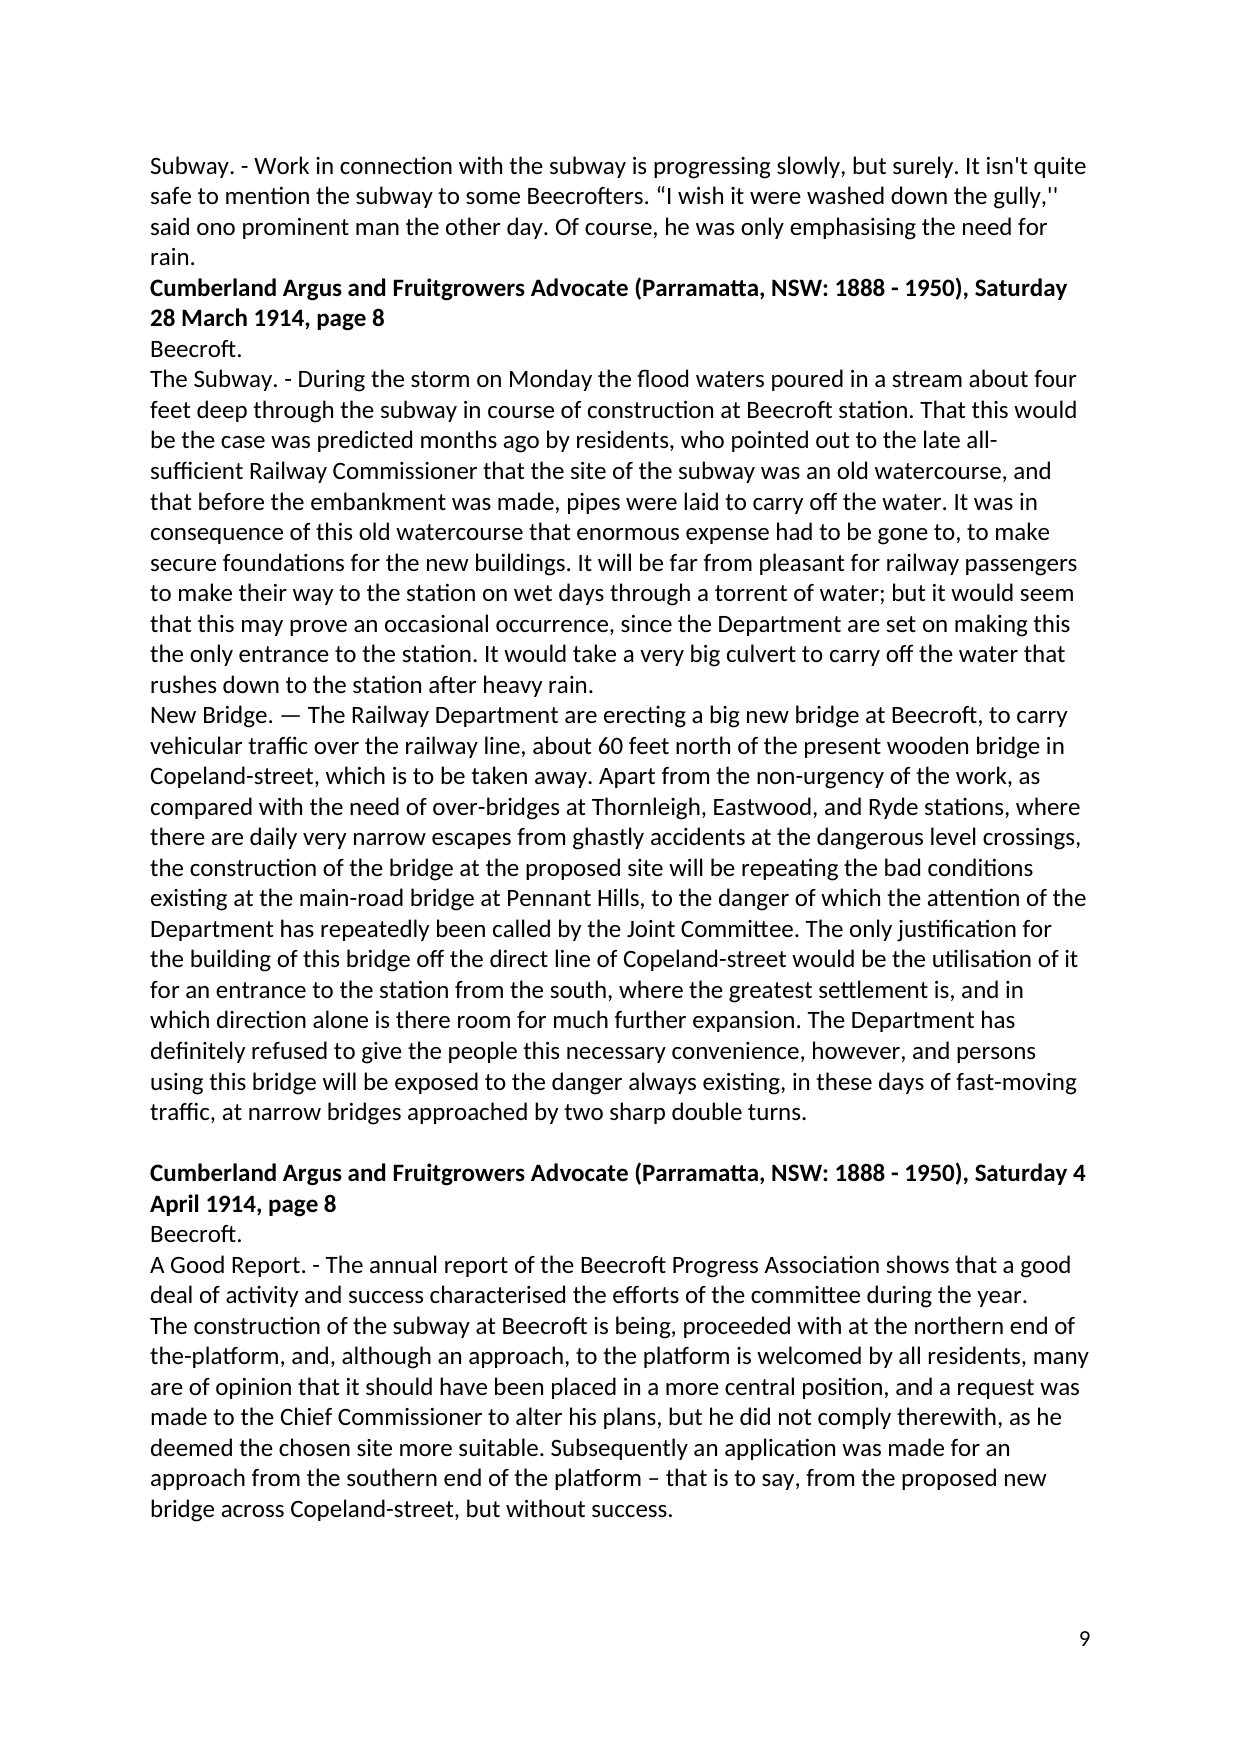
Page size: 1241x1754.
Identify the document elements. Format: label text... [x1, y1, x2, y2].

text said ono prominent man the other day. Of course, he was only emphasising the need for rain. [150, 211, 1090, 272]
text Beecroft. [150, 333, 1090, 364]
text New Bridge. — The Railway Department are erecting a big new bridge at Beecroft, to carry vehicular traffic over the railway line, about 60 feet north of the present wooden bridge in Copeland-street, which is to be taken away. Apart from the non-urgency of the work, as compared with the need of over-bridges at Thornleigh, Eastwood, and Ryde stations, where there are daily very narrow escapes from ghastly accidents at the dangerous level crossings, the construction of the bridge at the proposed site will be repeating the bad conditions existing at the main-road bridge at Pennant Hills, to the danger of which the attention of the Department has repeatedly been called by the Joint Committee. The only justification for the building of this bridge off the direct line of Copeland-street would be the utilisation of it for an entrance to the station from the south, where the greatest settlement is, and in which direction alone is there room for much further expansion. The Department has definitely refused to give the people this necessary convenience, however, and persons using this bridge will be exposed to the danger always existing, in these days of fast-moving traffic, at narrow bridges approached by two sharp double turns. [150, 699, 1090, 1127]
text The Subway. - During the storm on Monday the flood waters poured in a stream about four feet deep through the subway in course of construction at Beecroft station. That this would be the case was predicted months ago by residents, who pointed out to the late all-sufficient Railway Commissioner that the site of the subway was an old watercourse, and that before the embankment was made, pipes were laid to carry off the water. It was in consequence of this old watercourse that enormous expense had to be gone to, to make secure foundations for the new buildings. It will be far from pleasant for railway passengers to make their way to the station on wet days through a torrent of water; but it would seem that this may prove an occasional occurrence, since the Department are set on making this the only entrance to the station. It would take a very big culvert to carry off the water that rushes down to the station after heavy rain. [150, 364, 1090, 699]
text The construction of the subway at Beecroft is being, proceeded with at the northern end of the-platform, and, although an approach, to the platform is welcomed by all residents, many are of opinion that it should have been placed in a more central position, and a request was made to the Chief Commissioner to alter his plans, but he did not comply therewith, as he deemed the chosen site more suitable. Subsequently an application was made for an approach from the southern end of the platform – that is to say, from the proposed new bridge across Copeland-street, but without success. [150, 1310, 1090, 1523]
text Subway. - Work in connection with the subway is progressing slowly, but surely. It isn't quite safe to mention the subway to some Beecrofters. “I wish it were washed down the gully,'' [150, 150, 1090, 211]
text Cumberland Argus and Fruitgrowers Advocate (Parramatta, NSW: 1888 - 1950), Saturday 4 April 1914, page 8 [150, 1157, 1090, 1218]
text Cumberland Argus and Fruitgrowers Advocate (Parramatta, NSW: 1888 - 1950), Saturday 28 March 1914, page 8 [150, 272, 1090, 333]
text A Good Report. - The annual report of the Beecroft Progress Association shows that a good deal of activity and success characterised the efforts of the committee during the year. [150, 1249, 1090, 1310]
text Beecroft. [150, 1218, 1090, 1249]
